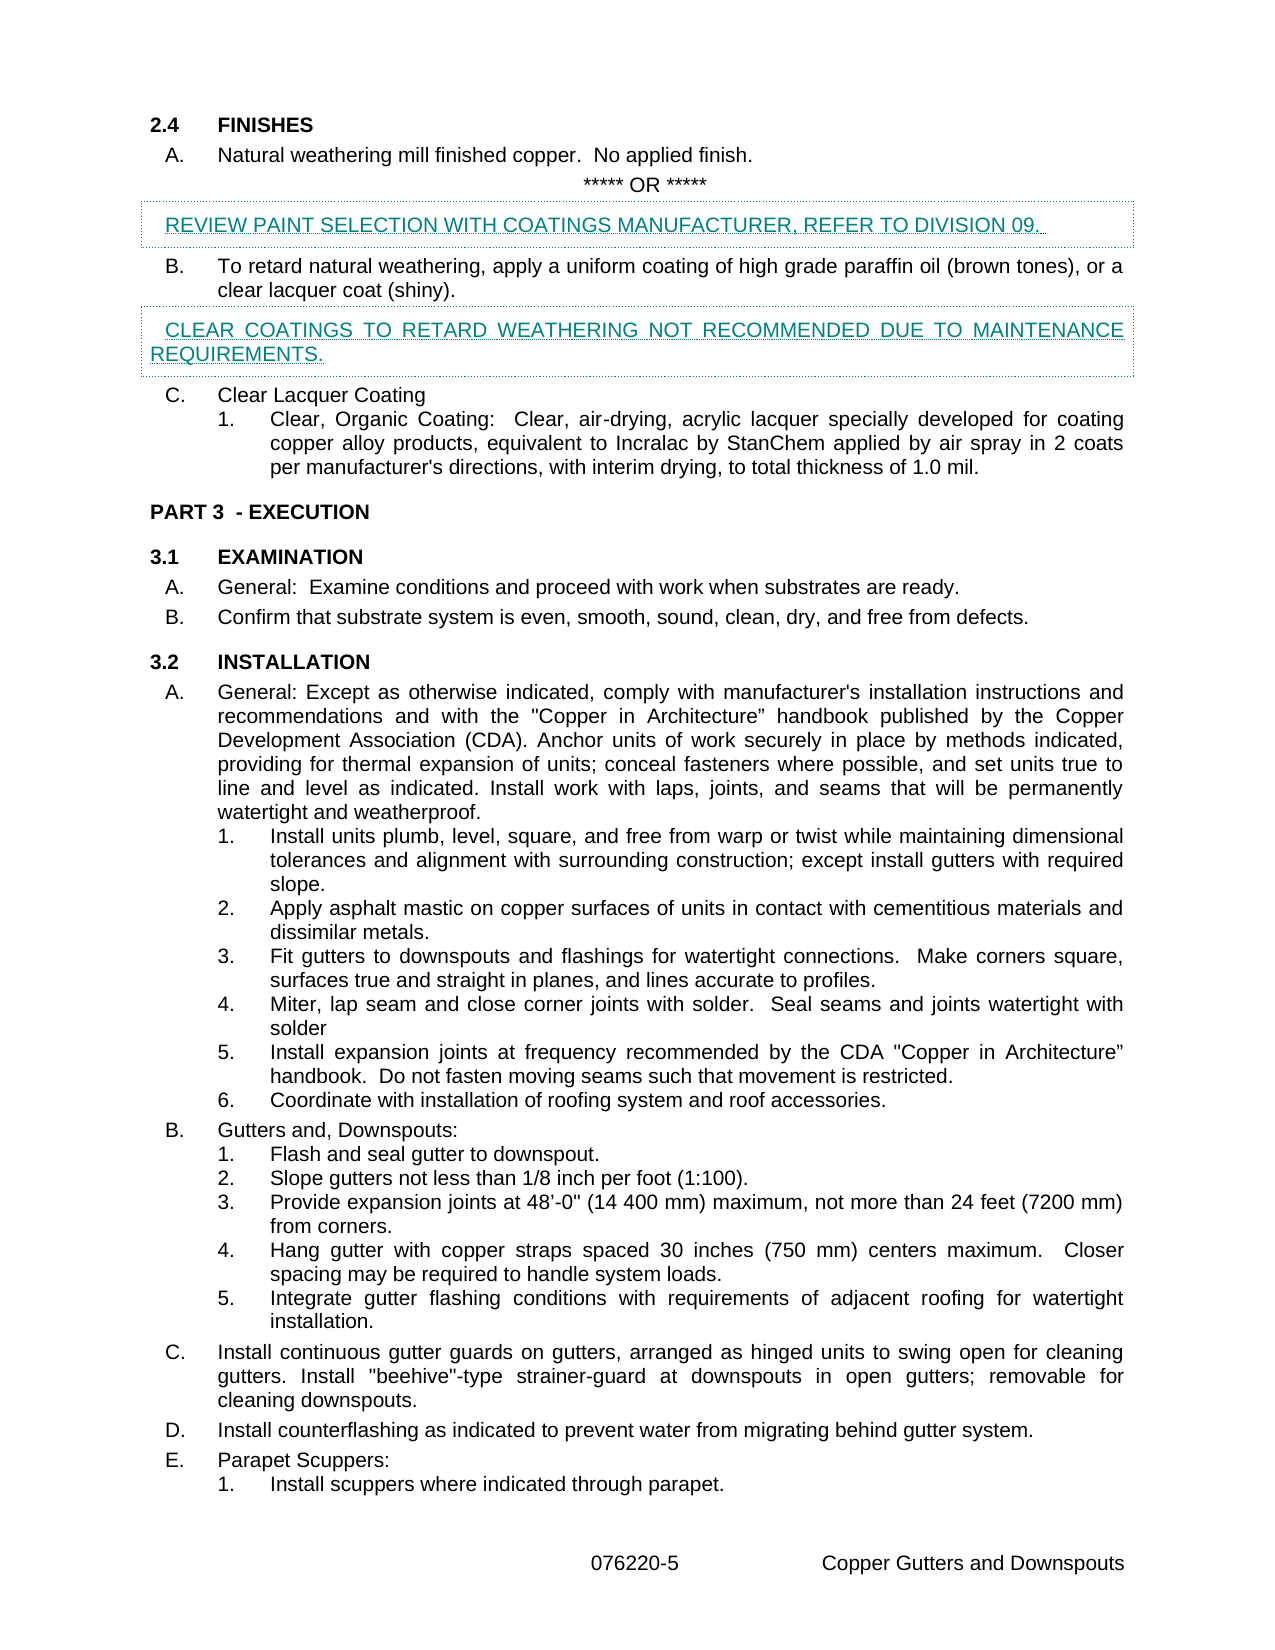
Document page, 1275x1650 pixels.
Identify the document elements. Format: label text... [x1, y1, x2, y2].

text REVIEW PAINT SELECTION WITH COATINGS MANUFACTURER, REFER TO DIVISION 09. [141, 201, 1134, 248]
text Provide expansion joints at 48’-0" (14 400 mm) maximum, not more than 24 feet (7200 mm) from corners. [217, 1189, 1125, 1237]
text Fit gutters to downspouts and flashings for watertight connections. Make corners square, surfaces true and straight in planes, and lines accurate to profiles. [217, 944, 1125, 992]
text Clear Lacquer Coating [165, 383, 1125, 407]
list ***** OR ***** [165, 173, 1125, 197]
text Flash and seal gutter to downspout. [217, 1142, 1125, 1166]
text INSTALLATION [150, 650, 1125, 674]
text General: Examine conditions and proceed with work when substrates are ready. [165, 575, 1125, 599]
text To retard natural weathering, apply a uniform coating of high grade paraffin oil (brown tones), or a clear lacquer coat (shiny). [165, 254, 1125, 302]
text Hang gutter with copper straps spaced 30 inches (750 mm) centers maximum. Closer spacing may be required to handle system loads. [217, 1237, 1125, 1285]
text Miter, lap seam and close corner joints with solder. Seal seams and joints watertight with solder [217, 992, 1125, 1039]
text Apply asphalt mastic on copper surfaces of units in contact with cementitious materials and dissimilar metals. [217, 896, 1125, 944]
text Install expansion joints at frequency recommended by the CDA "Copper in Architecture” handbook. Do not fasten moving seams such that movement is restricted. [217, 1039, 1125, 1087]
text clear coatings to retard weathering not recommended due to maintenance requirements. [141, 306, 1134, 377]
text Clear, Organic Coating: Clear, air-drying, acrylic lacquer specially developed for coating copper alloy products, equivalent to Incralac by StanChem applied by air spray in 2 coats per manufacturer's directions, with interim drying, to total thickness of 1.0 mil. [217, 407, 1125, 479]
text Install counterflashing as indicated to prevent water from migrating behind gutter system. [165, 1418, 1125, 1442]
text FINISHES [150, 112, 1125, 136]
text Gutters and, Downspouts: [165, 1118, 1125, 1142]
text Coordinate with installation of roofing system and roof accessories. [217, 1087, 1125, 1111]
text - EXECUTION [150, 500, 1125, 524]
text Slope gutters not less than 1/8 inch per foot (1:100). [217, 1166, 1125, 1189]
text Integrate gutter flashing conditions with requirements of adjacent roofing for watertight installation. [217, 1285, 1125, 1333]
text Install continuous gutter guards on gutters, arranged as hinged units to swing open for cleaning gutters. Install "beehive"-type strainer-guard at downspouts in open gutters; removable for cleaning downspouts. [165, 1339, 1125, 1411]
text Parapet Scuppers: [165, 1448, 1125, 1472]
text Install units plumb, level, square, and free from warp or twist while maintaining dimensional tolerances and alignment with surrounding construction; except install gutters with required slope. [217, 824, 1125, 896]
text Natural weathering mill finished copper. No applied finish. [165, 143, 1125, 167]
text Confirm that substrate system is even, smooth, sound, clean, dry, and free from defects. [165, 605, 1125, 629]
text EXAMINATION [150, 545, 1125, 569]
text Install scuppers where indicated through parapet. [217, 1472, 1125, 1496]
text General: Except as otherwise indicated, comply with manufacturer's installation instructions and recommendations and with the "Copper in Architecture” handbook published by the Copper Development Association (CDA). Anchor units of work securely in place by methods indicated, providing for thermal expansion of units; conceal fasteners where possible, and set units true to line and level as indicated. Install work with laps, joints, and seams that will be permanently watertight and weatherproof. [165, 680, 1125, 824]
